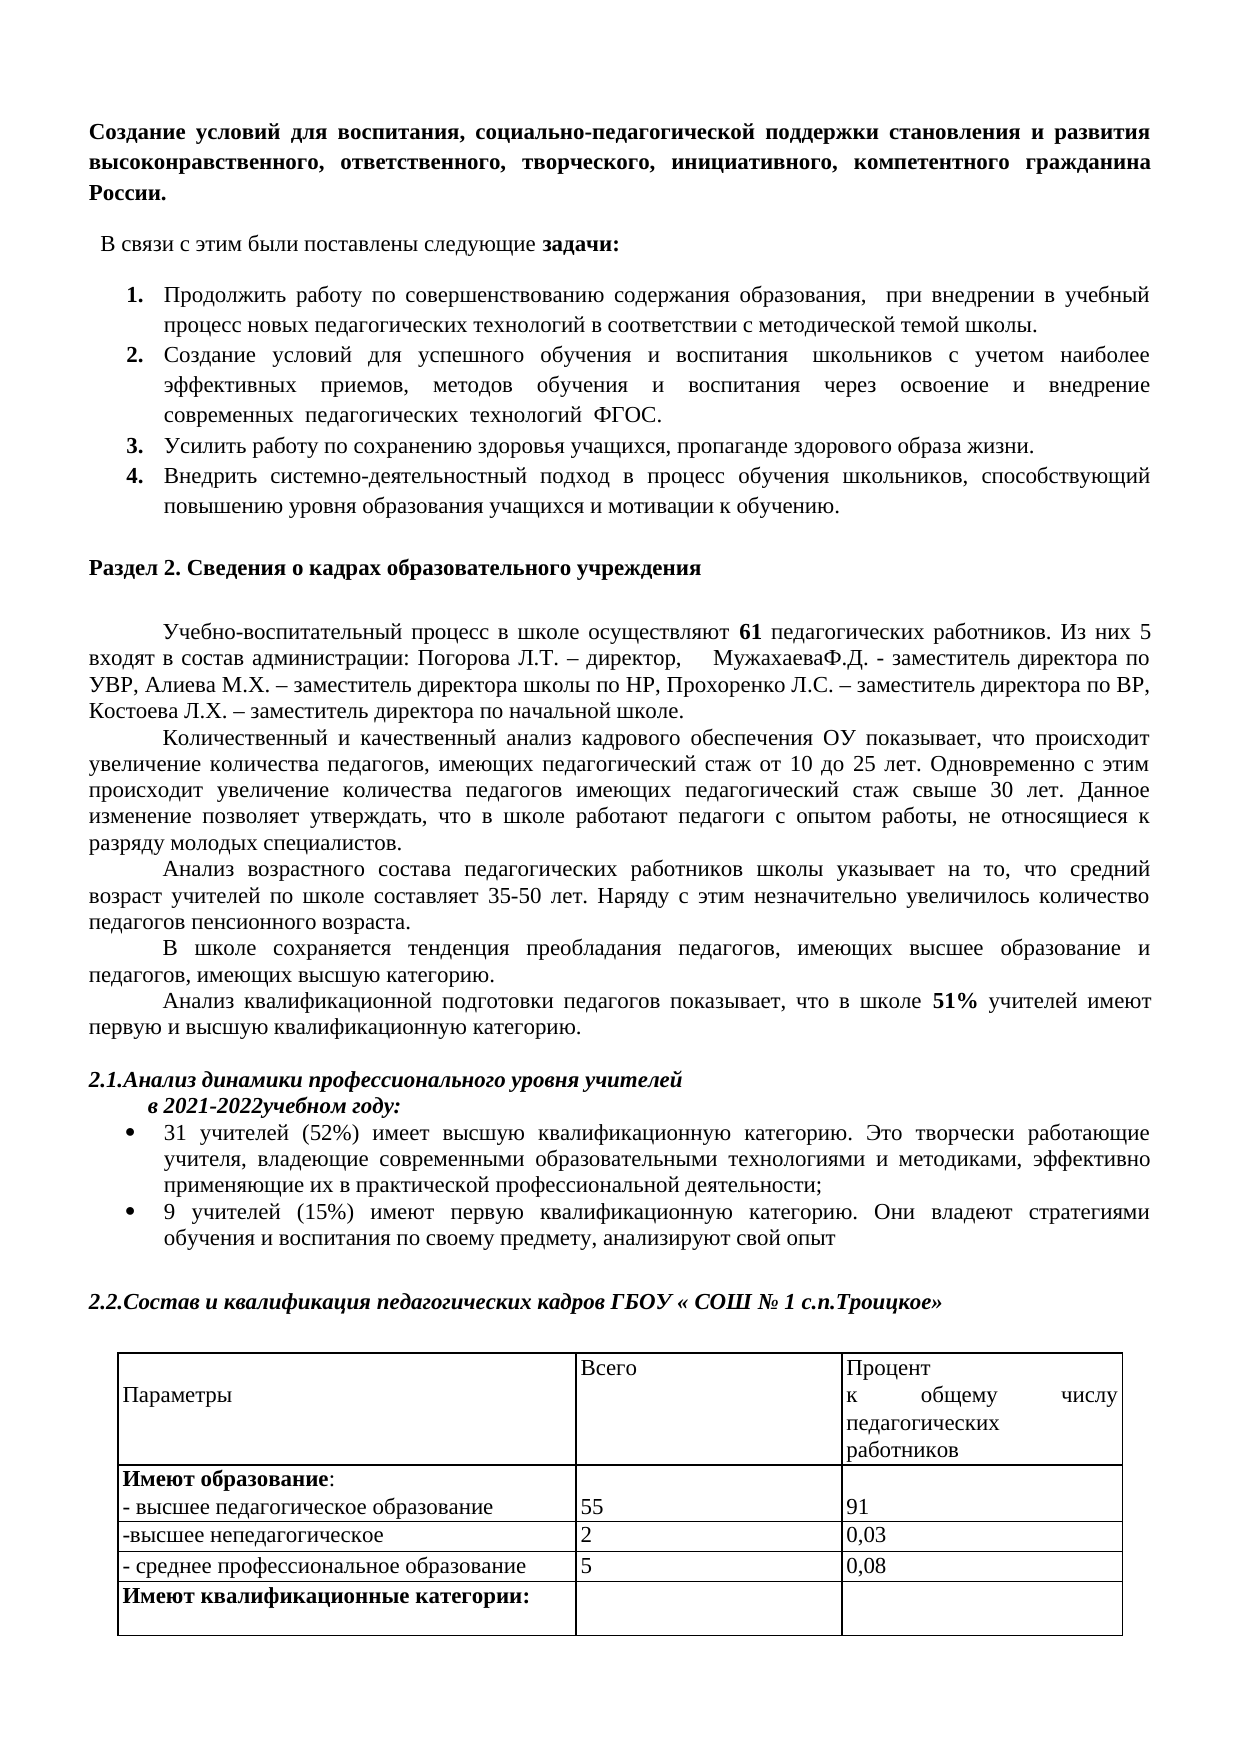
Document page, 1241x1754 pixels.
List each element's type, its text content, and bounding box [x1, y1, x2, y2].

table_cell 55 [577, 1466, 841, 1521]
list 9 учителей (15%) имеют первую квалификационную категорию. Они владеют стратегиями обучения и воспитания по своему предмету, анализируют свой опыт [126, 1198, 1152, 1251]
list 2.2.Состав и квалификация педагогических кадров ГБОУ « СОШ № 1 с.п.Троицкое» [89, 1277, 1152, 1314]
table_header Процент к общему числу педагогических работников [843, 1354, 1122, 1464]
table_cell 2 [577, 1522, 841, 1551]
table_cell 91 [843, 1466, 1122, 1521]
text В связи с этим были поставлены следующие задачи: [89, 229, 1152, 256]
table_cell Имеют образование: - высшее педагогическое образование [119, 1466, 575, 1521]
list Внедрить системно-деятельностный подход в процесс обучения школьников, способствующий повышению уровня образования учащихся и мотивации к обучению. [126, 462, 1152, 518]
text Раздел 2. Сведения о кадрах образовательного учреждения [89, 543, 1152, 581]
title Анализ квалификационной подготовки педагогов показывает, что в школе 51% учителей имеют первую и высшую квалификационную категорию. [89, 987, 1152, 1040]
text Создание условий для воспитания, социально-педагогической поддержки становления и развития высоконравственного, ответственного, творческого, инициативного, компетентного гражданина России. [89, 118, 1152, 205]
title В школе сохраняется тенденция преобладания педагогов, имеющих высшее образование и педагогов, имеющих высшую категорию. [89, 934, 1152, 987]
table_header Параметры [119, 1354, 575, 1464]
title Учебно-воспитательный процесс в школе осуществляют 61 педагогических работников. Из них 5 входят в состав администрации: Погорова Л.Т. – директор, МужахаеваФ.Д. - заместитель директора по УВР, Алиева М.Х. – заместитель директора школы по НР, Прохоренко Л.С. – заместитель директора по ВР, Костоева Л.Х. – заместитель директора по начальной школе. [89, 618, 1152, 723]
table_cell - среднее профессиональное образование [119, 1552, 575, 1581]
list Создание условий для успешного обучения и воспитания школьников с учетом наиболее эффективных приемов, методов обучения и воспитания через освоение и внедрение современных педагогических технологий ФГОС. [126, 341, 1152, 428]
text 2.1.Анализ динамики профессионального уровня учителей [89, 1066, 1152, 1092]
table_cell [119, 1582, 575, 1634]
table_cell 5 [577, 1552, 841, 1581]
title Анализ возрастного состава педагогических работников школы указывает на то, что средний возраст учителей по школе составляет 35-50 лет. Наряду с этим незначительно увеличилось количество педагогов пенсионного возраста. [89, 855, 1152, 934]
title Количественный и качественный анализ кадрового обеспечения ОУ показывает, что происходит увеличение количества педагогов, имеющих педагогический стаж от 10 до 25 лет. Одновременно с этим происходит увеличение количества педагогов имеющих педагогический стаж свыше 30 лет. Данное изменение позволяет утверждать, что в школе работают педагоги с опытом работы, не относящиеся к разряду молодых специалистов. [89, 723, 1152, 855]
table_cell -высшее непедагогическое [119, 1522, 575, 1551]
table_cell 0,08 [843, 1552, 1122, 1581]
table_cell 31 [577, 1582, 841, 1634]
list Продолжить работу по совершенствованию содержания образования, при внедрении в учебный процесс новых педагогических технологий в соответствии с методической темой школы. [126, 281, 1152, 337]
list Усилить работу по сохранению здоровья учащихся, пропаганде здорового образа жизни. [126, 432, 1152, 458]
table_header Всего [577, 1354, 841, 1464]
table_cell 52 [843, 1582, 1122, 1634]
list 31 учителей (52%) имеет высшую квалификационную категорию. Это творчески работающие учителя, владеющие современными образовательными технологиями и методиками, эффективно применяющие их в практической профессиональной деятельности; [126, 1119, 1152, 1198]
text в 2021-2022учебном году: [89, 1092, 1152, 1119]
table_cell 0,03 [843, 1522, 1122, 1551]
